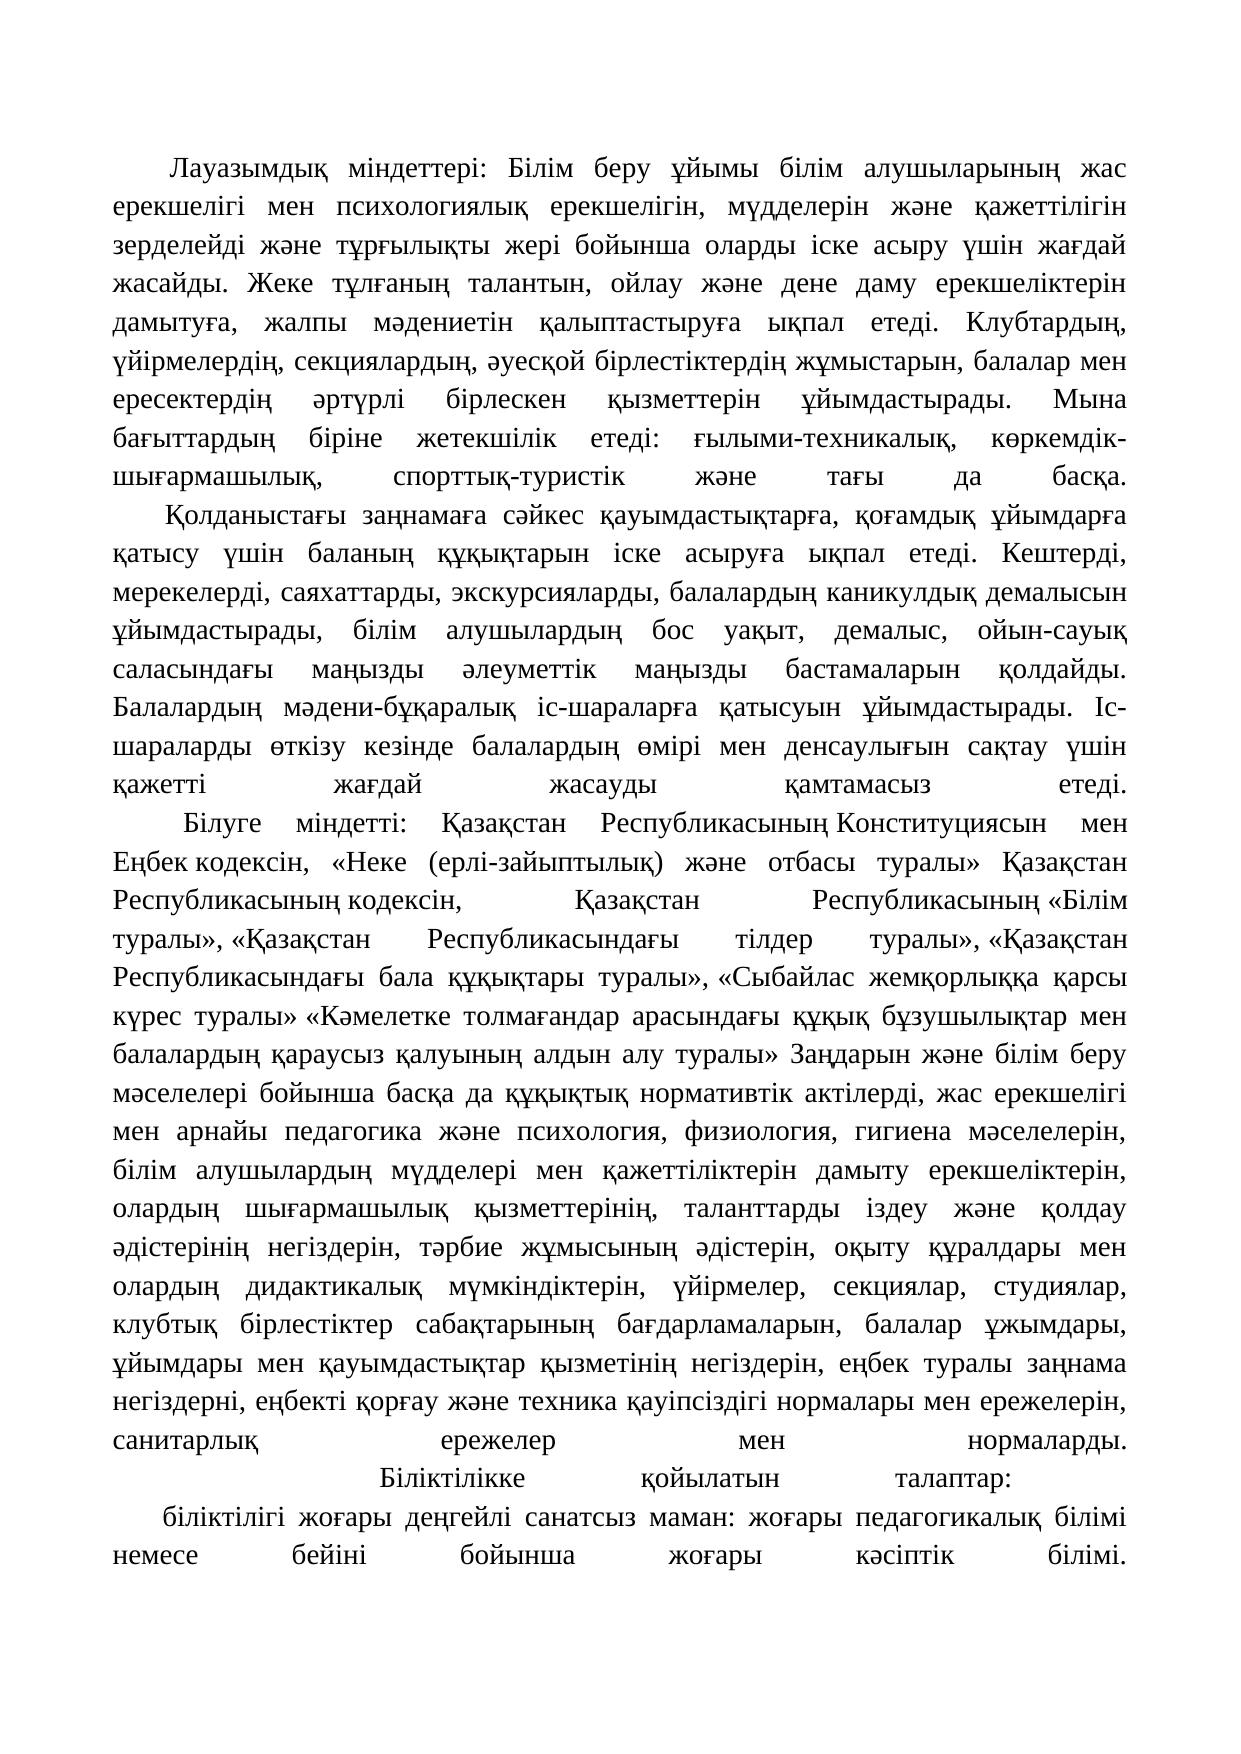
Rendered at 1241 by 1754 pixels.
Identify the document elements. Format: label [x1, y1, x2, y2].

text [112, 150, 1128, 1571]
